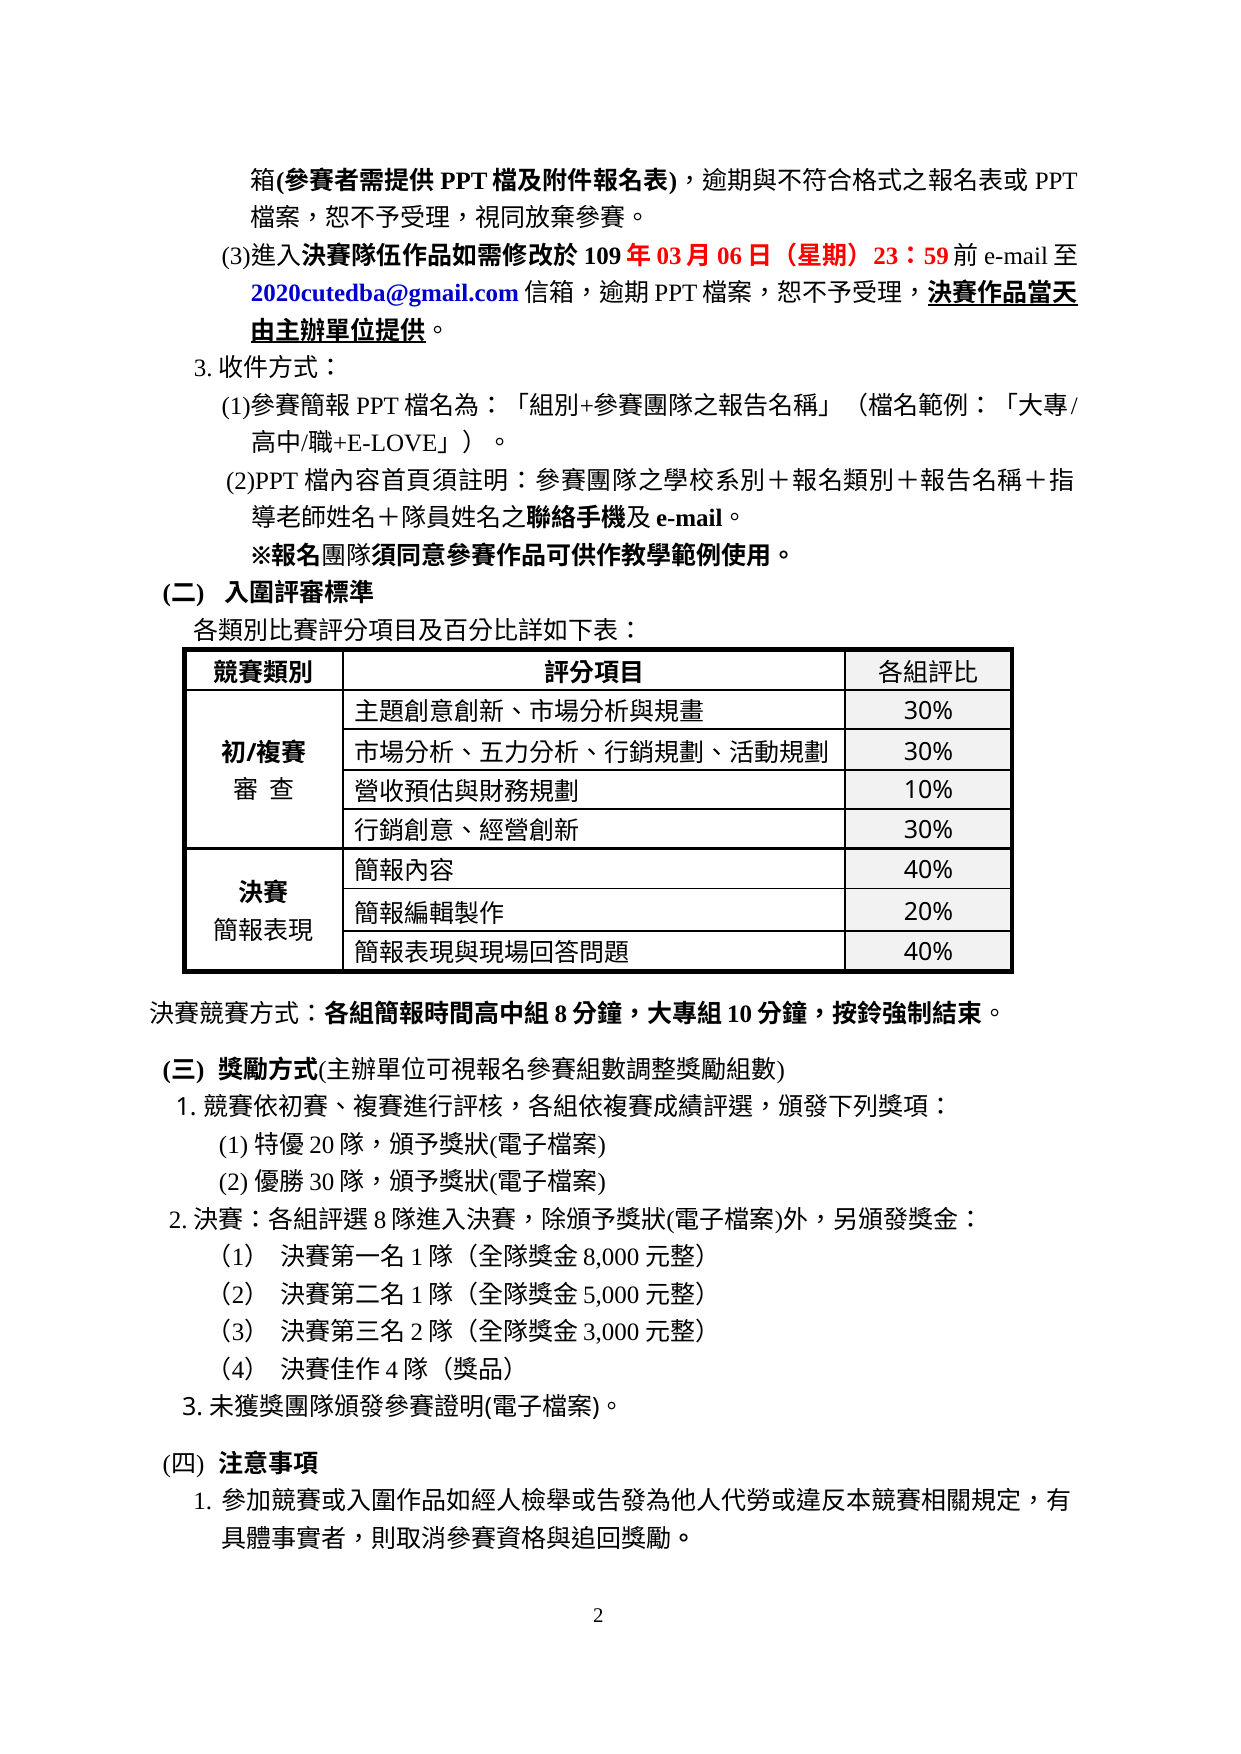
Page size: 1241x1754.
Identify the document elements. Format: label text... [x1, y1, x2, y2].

text (3)進入決賽隊伍作品如需修改於109年03月06日（星期）23：59前e-mail至2020cutedba@gmail.com信箱，逾期PPT檔案，恕不予受理，決賽作品當天由主辦單位提供。 [221, 234, 1078, 347]
table_header 各組評比 [846, 652, 1010, 689]
list 參加競賽或入圍作品如經人檢舉或告發為他人代勞或違反本競賽相關規定，有具體事實者，則取消參賽資格與追回獎勵。 [193, 1480, 1078, 1555]
table_header 競賽類別 [187, 652, 342, 689]
table_cell 10% [846, 771, 1010, 808]
list 3. 未獲獎團隊頒發參賽證明(電子檔案)。 [162, 1386, 1078, 1424]
list 決賽第三名2隊（全隊獎金3,000 元整） [207, 1311, 1078, 1349]
list (2) 優勝30隊，頒予獎狀(電子檔案) [212, 1161, 1078, 1199]
list 決賽第二名1隊（全隊獎金5,000 元整） [207, 1274, 1078, 1311]
table_cell 40% [846, 932, 1010, 969]
table_cell 30% [846, 730, 1010, 769]
list (1) 特優20隊，頒予獎狀(電子檔案) [212, 1124, 1078, 1161]
table_cell 簡報內容 [344, 850, 844, 888]
table_cell 營收預估與財務規劃 [344, 771, 844, 808]
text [221, 159, 1078, 234]
list 入圍評審標準 [162, 572, 1078, 609]
text 各類別比賽評分項目及百分比詳如下表： [193, 609, 1078, 647]
text (2)PPT檔內容首頁須註明：參賽團隊之學校系別＋報名類別＋報告名稱＋指導老師姓名＋隊員姓名之聯絡手機及e-mail。 [226, 459, 1078, 534]
table_cell 30% [846, 810, 1010, 847]
table_cell 行銷創意、經營創新 [344, 810, 844, 847]
table_cell 決賽 簡報表現 [187, 850, 342, 969]
table_cell 主題創意創新、市場分析與規畫 [344, 691, 844, 728]
table_cell 初/複賽 審 查 [187, 691, 342, 847]
text 1. 競賽依初賽、複賽進行評核，各組依複賽成績評選，頒發下列獎項： [162, 1086, 1078, 1124]
table_cell 市場分析、五力分析、行銷規劃、活動規劃 [344, 730, 844, 769]
table_cell 20% [846, 889, 1010, 930]
list 2. 決賽：各組評選8隊進入決賽，除頒予獎狀(電子檔案)外，另頒發獎金： [162, 1199, 1078, 1236]
list 獎勵方式(主辦單位可視報名參賽組數調整獎勵組數) [162, 1049, 1078, 1086]
table_header 評分項目 [344, 652, 844, 689]
list 注意事項 [162, 1442, 1078, 1480]
table_cell 簡報表現與現場回答問題 [344, 932, 844, 969]
table_cell 40% [846, 850, 1010, 888]
table_cell 簡報編輯製作 [344, 889, 844, 930]
table_cell 30% [846, 691, 1010, 728]
text ※報名團隊須同意參賽作品可供作教學範例使用。 [251, 534, 1078, 572]
text 決賽競賽方式：各組簡報時間高中組8分鐘，大專組10分鐘，按鈴強制結束。 [118, 992, 1078, 1030]
text (1)參賽簡報PPT檔名為：「組別+參賽團隊之報告名稱」（檔名範例：「大專/高中/職+E-LOVE」）。 [221, 384, 1078, 459]
text 3. 收件方式： [194, 347, 1078, 384]
list 決賽佳作4隊（獎品） [207, 1349, 1078, 1386]
list 決賽第一名1隊（全隊獎金8,000 元整） [207, 1236, 1078, 1274]
